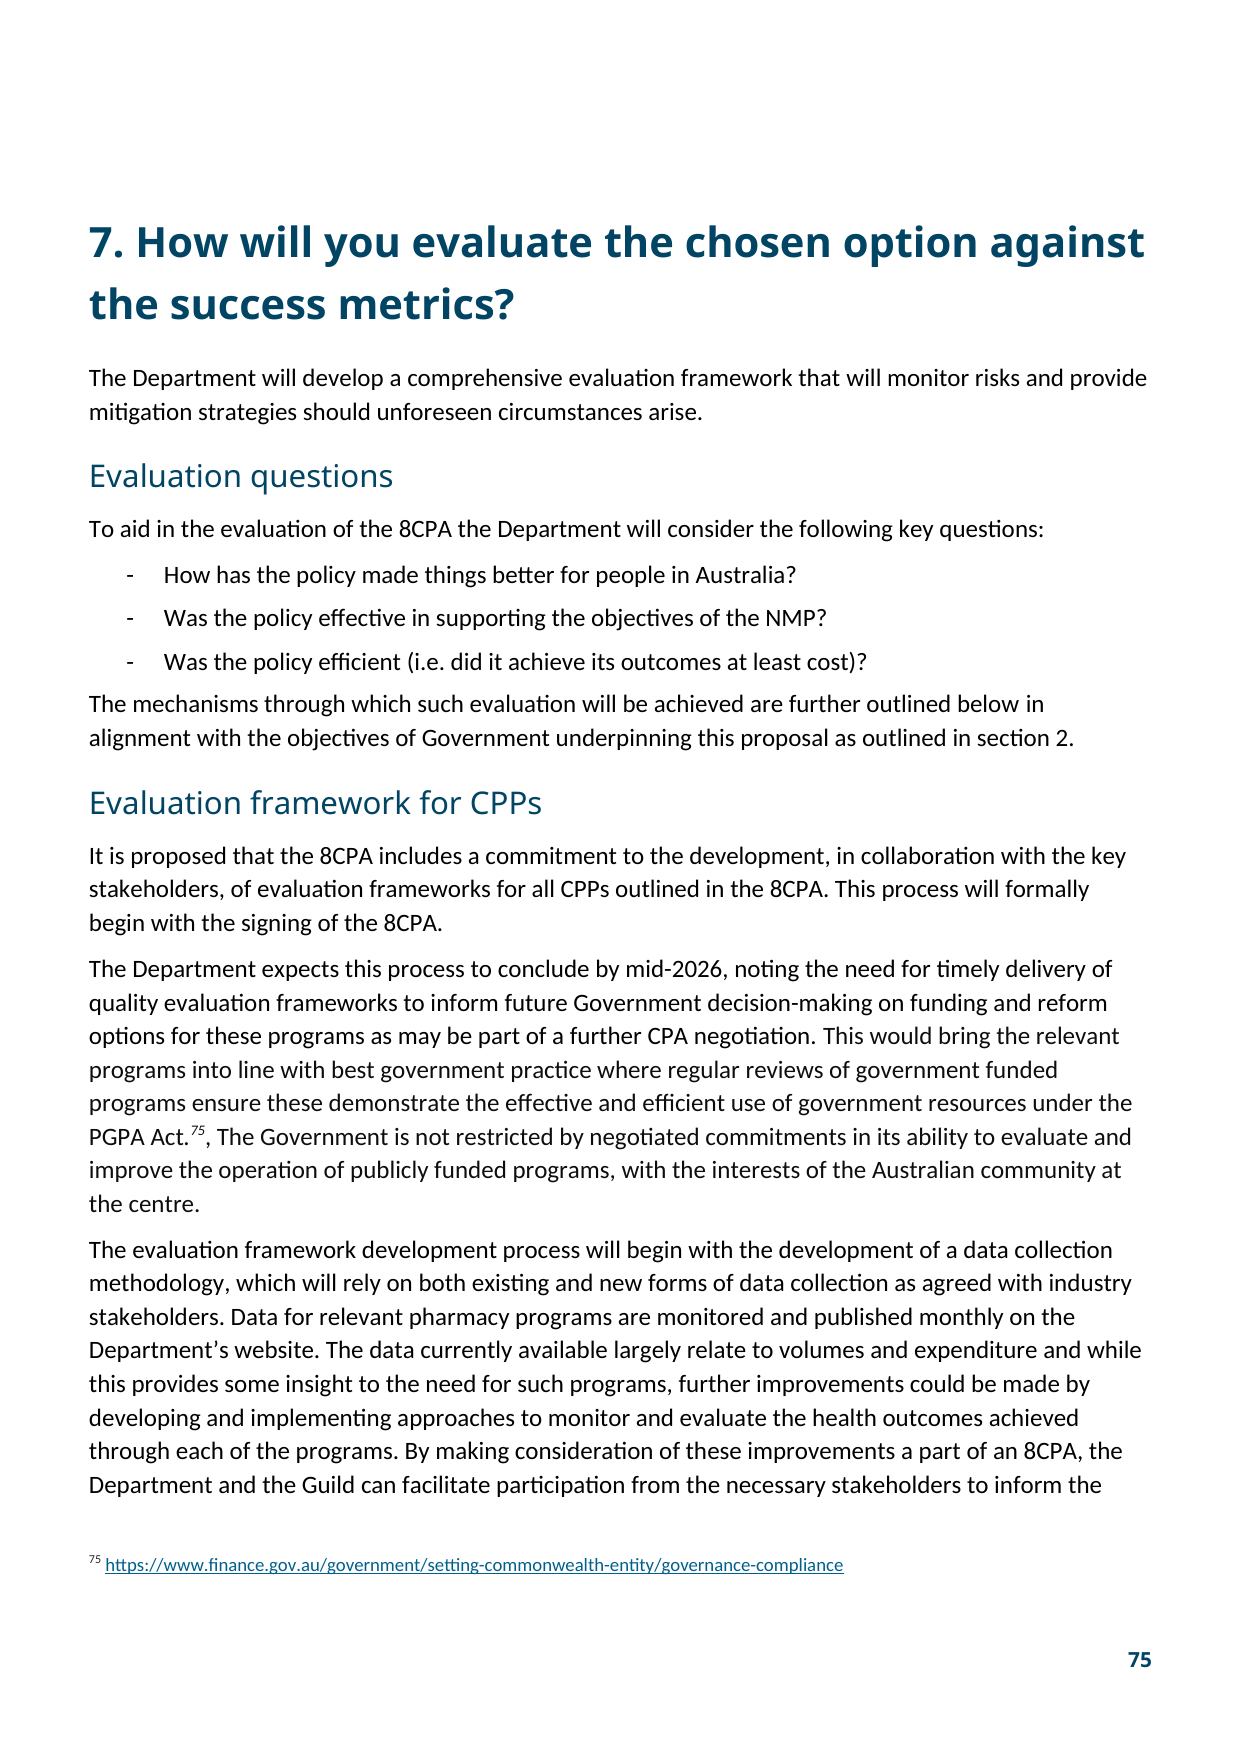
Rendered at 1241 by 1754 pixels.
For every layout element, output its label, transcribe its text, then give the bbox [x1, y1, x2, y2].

subtitle 7. How will you evaluate the chosen option against the success metrics? [89, 212, 1152, 332]
picture [789, 1562, 793, 1572]
list Was the policy efficient (i.e. did it achieve its outcomes at least cost)? [126, 646, 1152, 676]
text It is proposed that the 8CPA includes a commitment to the development, in collaboration with the key stakeholders, of evaluation frameworks for all CPPs outlined in the 8CPA. This process will formally begin with the signing of the 8CPA. [89, 840, 1152, 938]
picture [454, 1562, 459, 1571]
text The mechanisms through which such evaluation will be achieved are further outlined below in alignment with the objectives of Government underpinning this proposal as outlined in section 2. [89, 689, 1152, 753]
text The Department will develop a comprehensive evaluation framework that will monitor risks and provide mitigation strategies should unforeseen circumstances arise. [89, 362, 1152, 426]
subtitle Evaluation framework for CPPs [89, 781, 1152, 823]
list Was the policy effective in supporting the objectives of the NMP? [126, 603, 1152, 633]
text To aid in the evaluation of the 8CPA the Department will consider the following key questions: [89, 513, 1152, 544]
list How has the policy made things better for people in Australia? [126, 559, 1152, 590]
subtitle Evaluation questions [89, 454, 1152, 497]
text The Department expects this process to conclude by mid-2026, noting the need for timely delivery of quality evaluation frameworks to inform future Government decision-making on funding and reform options for these programs as may be part of a further CPA negotiation. This would bring the relevant programs into line with best government practice where regular reviews of government funded programs ensure these demonstrate the effective and efficient use of government resources under the PGPA Act., The Government is not restricted by negotiated commitments in its ability to evaluate and improve the operation of publicly funded programs, with the interests of the Australian community at the centre. [89, 953, 1152, 1218]
